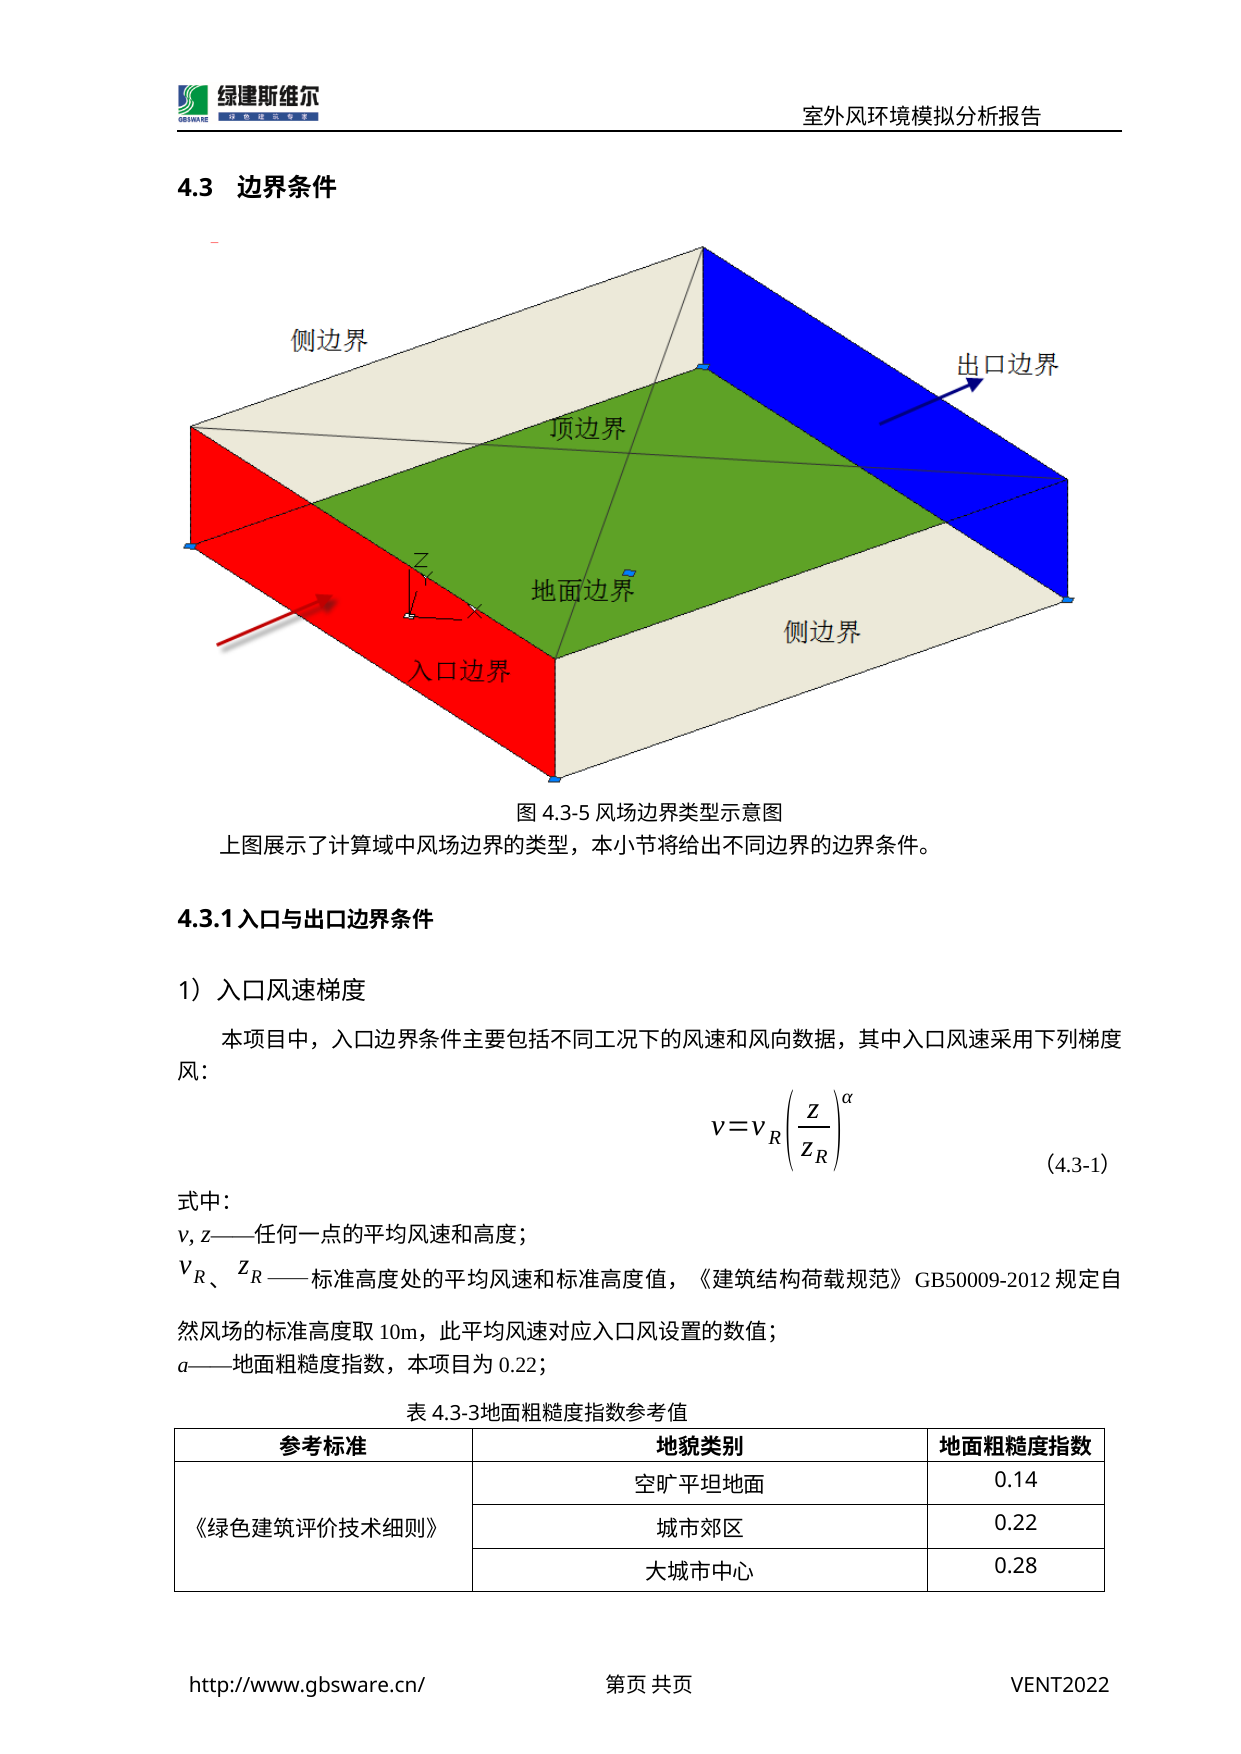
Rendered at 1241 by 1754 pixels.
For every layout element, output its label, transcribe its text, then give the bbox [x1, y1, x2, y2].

table_cell 空旷平坦地面 [473, 1462, 927, 1504]
table_cell 0.28 [928, 1549, 1104, 1591]
text 式中： [177, 1184, 1122, 1216]
text 、 ——标准高度处的平均风速和标准高度值，《建筑结构荷载规范》GB50009-2012规定自然风场的标准高度取10m，此平均风速对应入口风设置的数值； [177, 1249, 1122, 1346]
text 1）入口风速梯度 [177, 956, 1122, 1021]
subtitle 入口与出口边界条件 [177, 885, 1122, 950]
text 上图展示了计算域中风场边界的类型，本小节将给出不同边界的边界条件。 [177, 828, 1122, 860]
table_cell 大城市中心 [473, 1549, 927, 1591]
text v, z——任何一点的平均风速和高度； [177, 1216, 1122, 1249]
table_cell 《绿色建筑评价技术细则》 [175, 1462, 472, 1591]
table_header 地面粗糙度指数 [928, 1429, 1104, 1461]
text 本项目中，入口边界条件主要包括不同工况下的风速和风向数据，其中入口风速采用下列梯度风： [177, 1021, 1122, 1086]
table_cell 城市郊区 [473, 1505, 927, 1547]
picture [177, 82, 320, 124]
text a——地面粗糙度指数，本项目为0.22； [177, 1346, 1122, 1379]
table_cell 0.14 [928, 1462, 1104, 1504]
table_cell 0.22 [928, 1505, 1104, 1547]
subtitle 边界条件 [177, 153, 1122, 218]
text （4.3-1） [177, 1086, 1122, 1184]
picture [177, 242, 1078, 788]
table_header 参考标准 [175, 1429, 472, 1461]
table_header 地貌类别 [473, 1429, 927, 1461]
